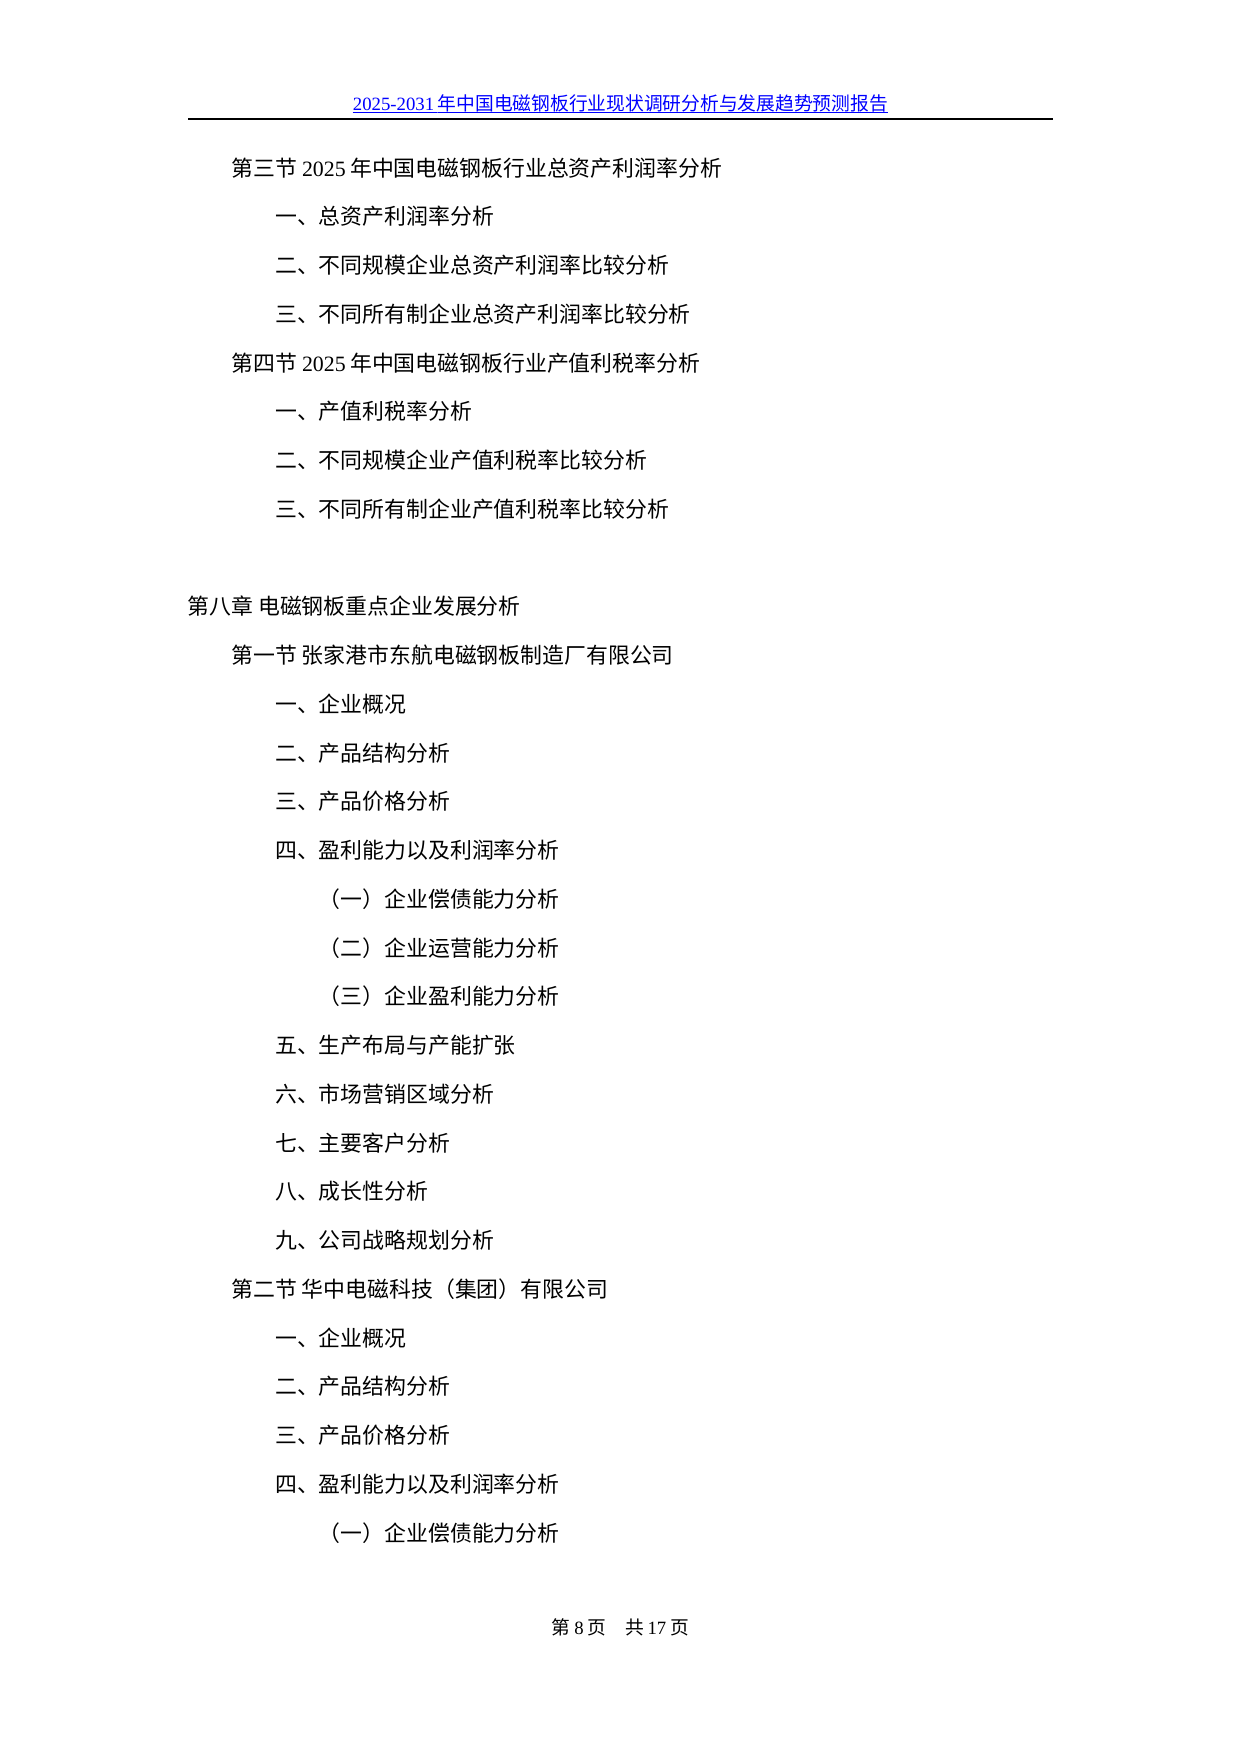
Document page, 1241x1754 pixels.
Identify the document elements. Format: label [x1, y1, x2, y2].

text [187, 150, 1053, 1548]
